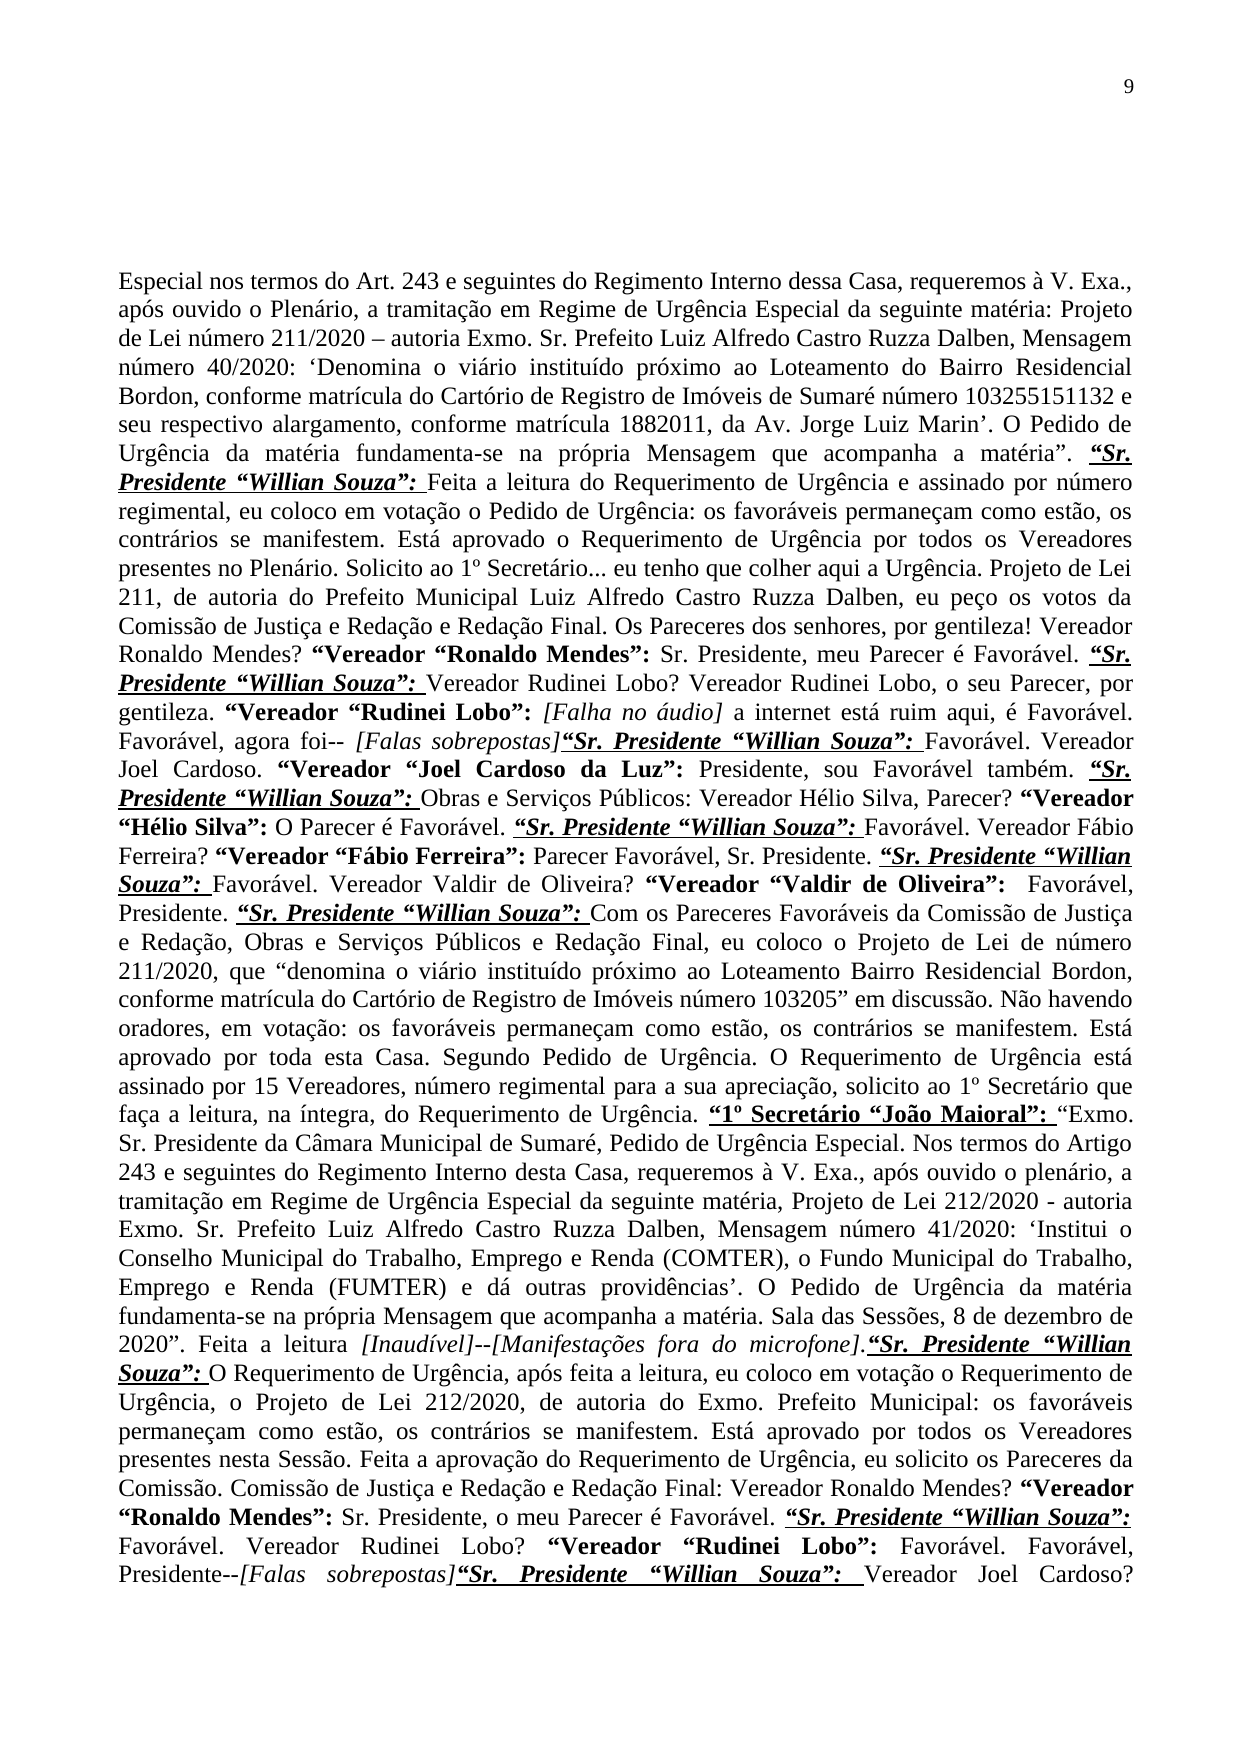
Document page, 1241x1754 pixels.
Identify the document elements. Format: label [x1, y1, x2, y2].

text [118, 266, 1134, 1588]
